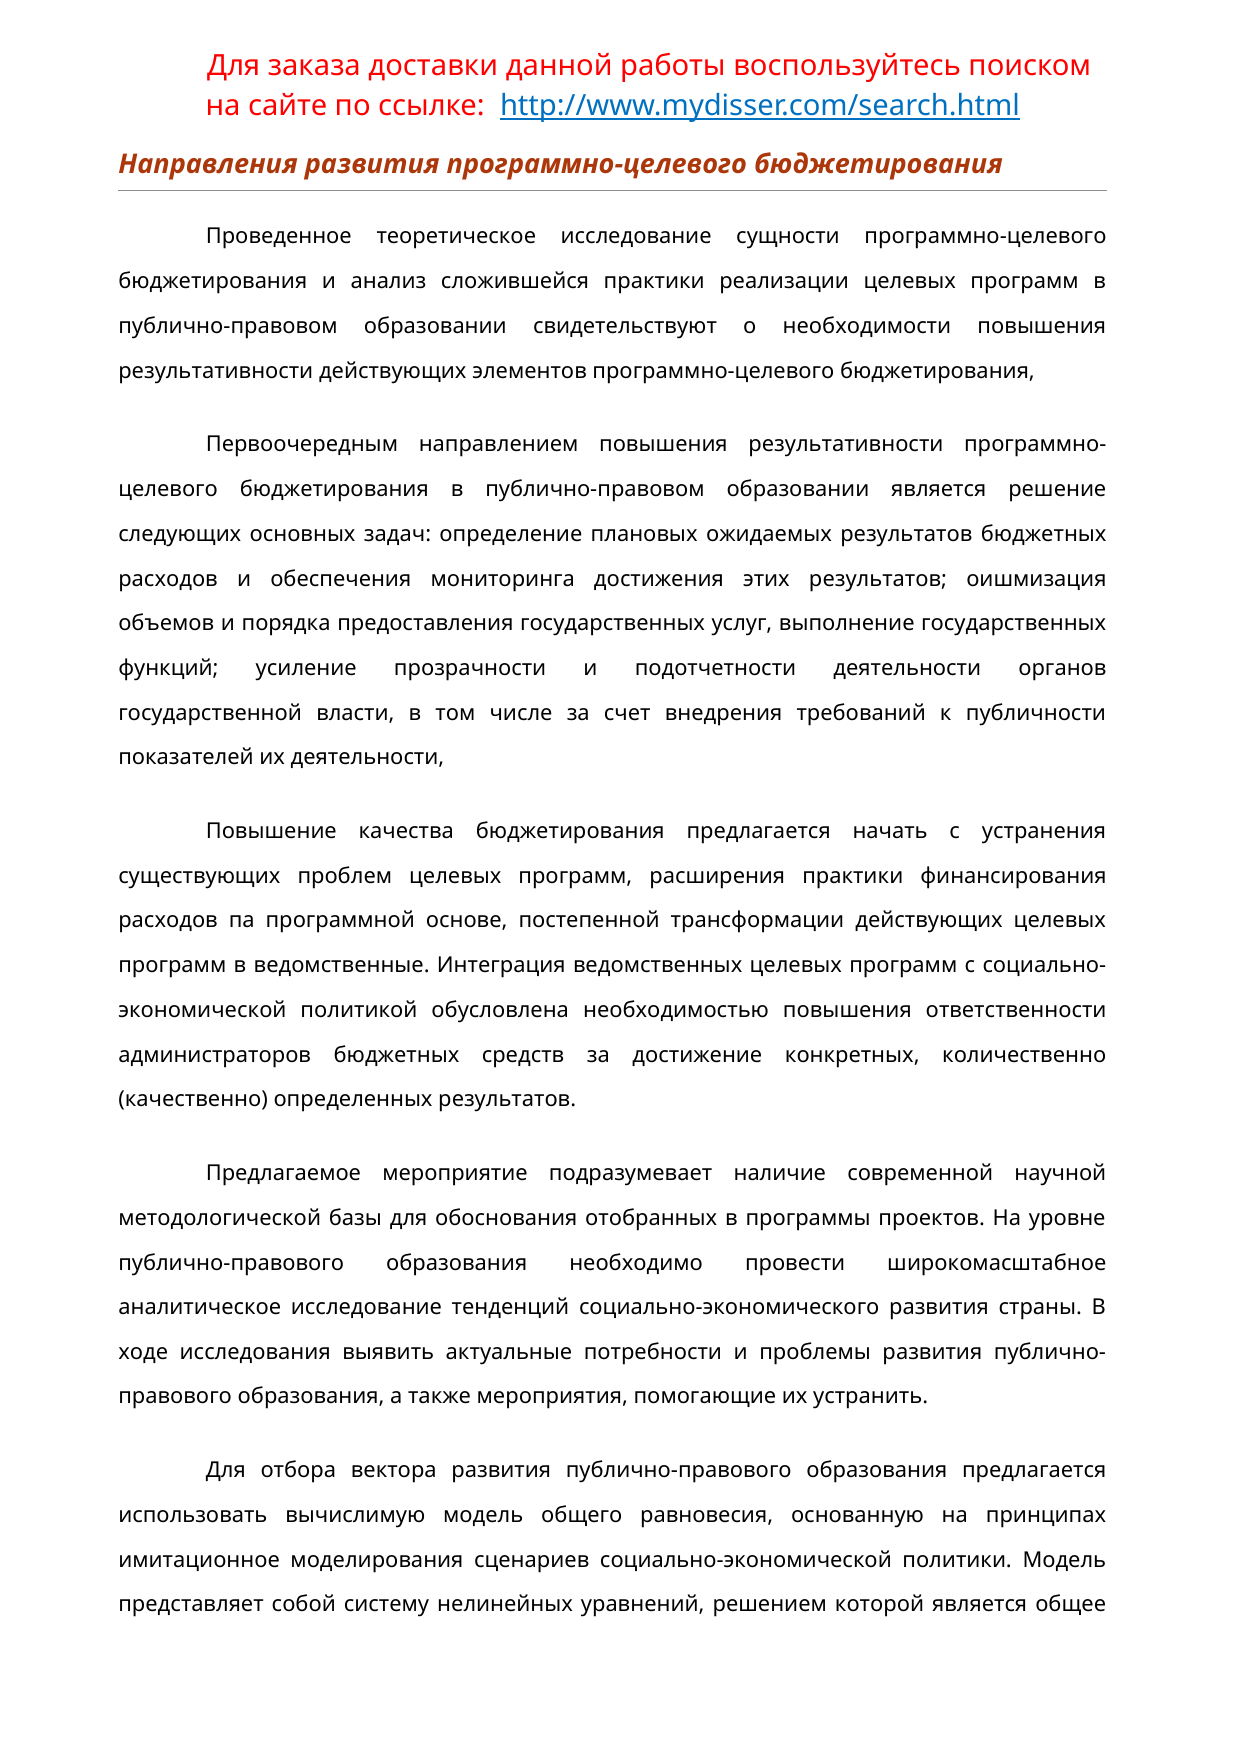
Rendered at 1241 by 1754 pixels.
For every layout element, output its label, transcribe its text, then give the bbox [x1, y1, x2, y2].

text Первоочередным направлением повышения результативности программно-целевого бюджетирования в публично-правовом образовании является решение следующих основных задач: определение плановых ожидаемых результатов бюджетных расходов и обеспечения мониторинга достижения этих результатов; оишмизация объемов и порядка предоставления государственных услуг, выполнение государственных функций; усиление прозрачности и подотчетности деятельности органов государственной власти, в том числе за счет внедрения требований к публичности показателей их деятельности, [118, 428, 1107, 771]
text Проведенное теоретическое исследование сущности программно-целевого бюджетирования и анализ сложившейся практики реализации целевых программ в публично-правовом образовании свидетельствуют о необходимости повышения результативности действующих элементов программно-целевого бюджетирования, [118, 221, 1107, 384]
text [118, 1454, 1107, 1618]
text Предлагаемое мероприятие подразумевает наличие современной научной методологической базы для обоснования отобранных в программы проектов. На уровне публично-правового образования необходимо провести широкомасштабное аналитическое исследование тенденций социально-экономического развития страны. В ходе исследования выявить актуальные потребности и проблемы развития публично-правового образования, а также мероприятия, помогающие их устранить. [118, 1157, 1107, 1410]
subtitle Направления развития программно-целевого бюджетирования [118, 144, 1107, 190]
text Повышение качества бюджетирования предлагается начать с устранения существующих проблем целевых программ, расширения практики финансирования расходов па программной основе, постепенной трансформации действующих целевых программ в ведомственные. Интеграция ведомственных целевых программ с социально-экономической политикой обусловлена необходимостью повышения ответственности администраторов бюджетных средств за достижение конкретных, количественно (качественно) определенных результатов. [118, 815, 1107, 1113]
